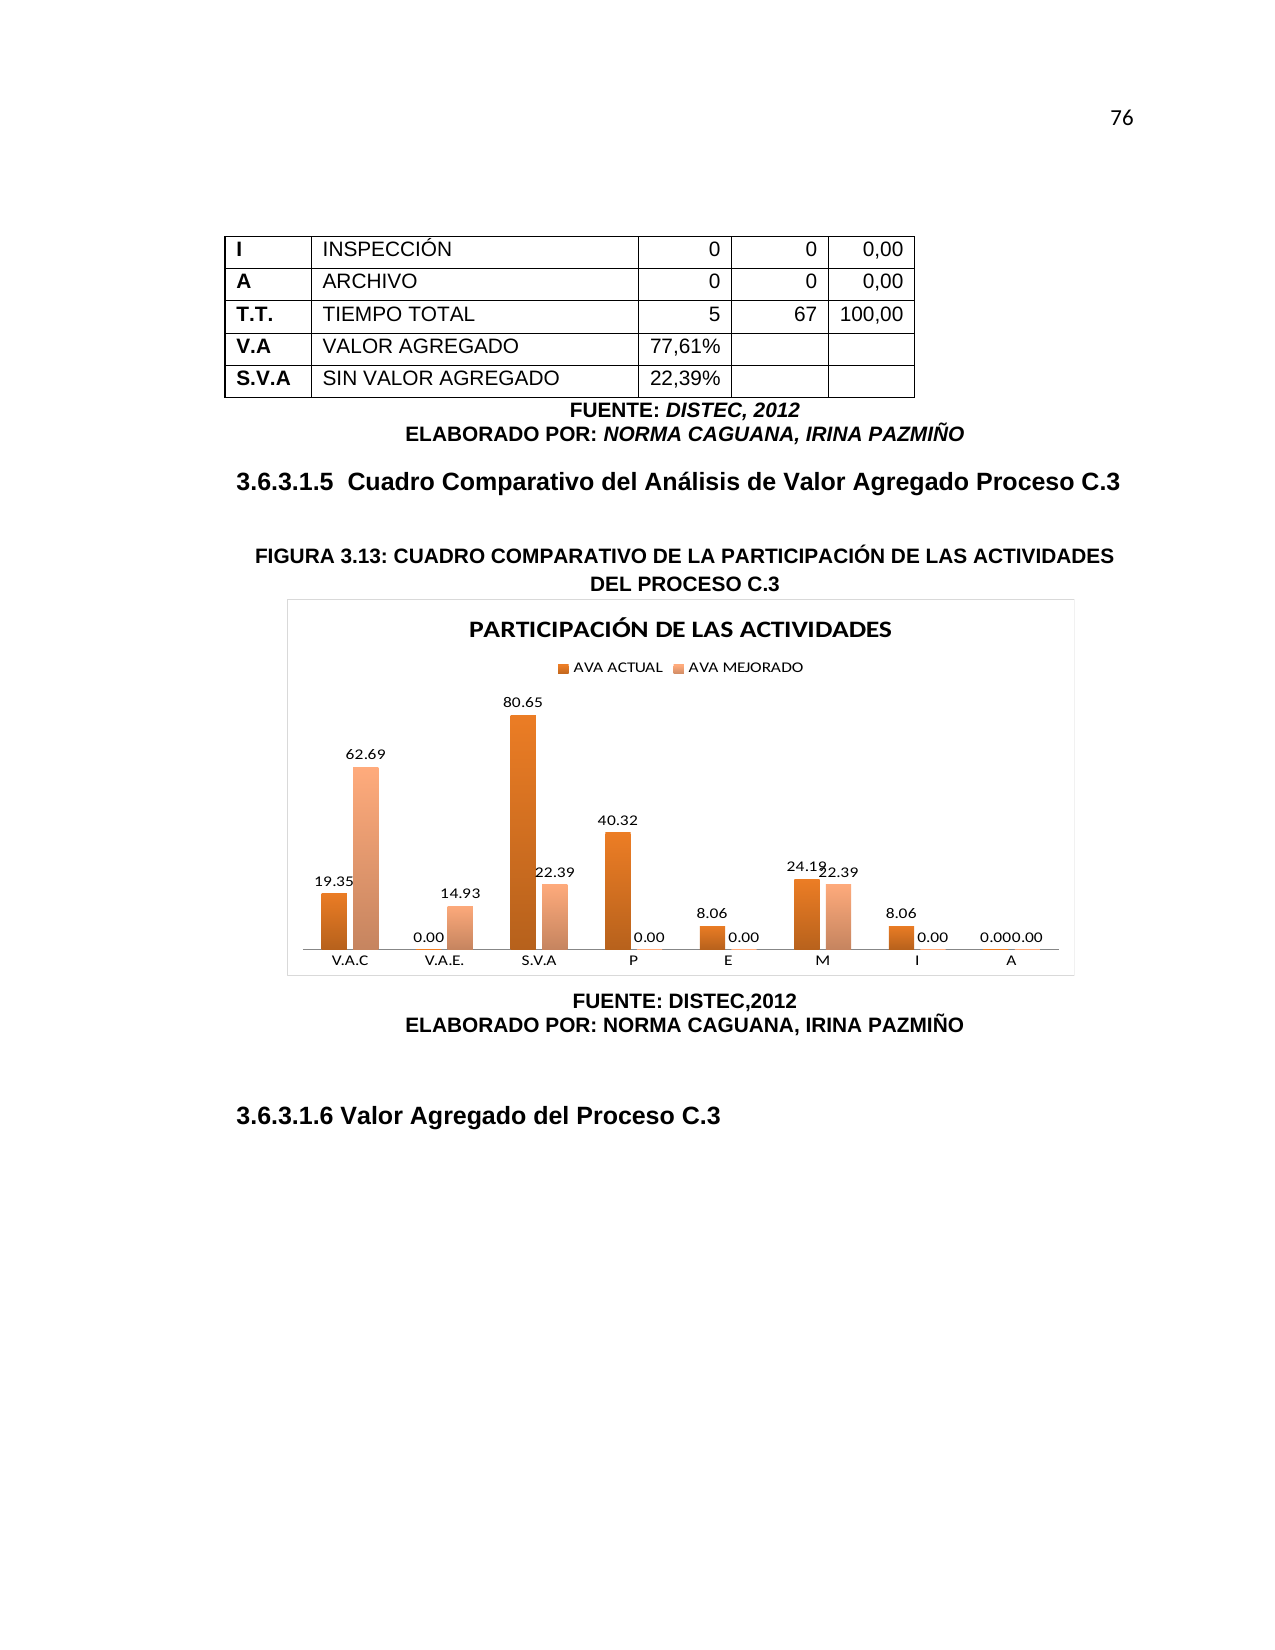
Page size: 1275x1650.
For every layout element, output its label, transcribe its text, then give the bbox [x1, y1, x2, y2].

table_cell 67 [732, 301, 828, 332]
table_cell S.V.A [226, 366, 311, 397]
table_cell 0 [732, 237, 828, 268]
table_cell 0 [639, 269, 731, 300]
table_cell TIEMPO TOTAL [312, 301, 638, 332]
subtitle FIGURA 3.13: CUADRO COMPARATIVO DE LA PARTICIPACIÓN DE LAS ACTIVIDADES DEL PROCESO C.3 [236, 544, 1133, 596]
text ELABORADO POR: NORMA CAGUANA, IRINA PAZMIÑO [236, 1013, 1133, 1037]
table_cell V.A [226, 334, 311, 364]
table_cell [829, 334, 914, 364]
table_cell [829, 366, 914, 397]
table_cell 0 [639, 237, 731, 268]
table_cell [732, 334, 828, 364]
table_cell SIN VALOR AGREGADO [312, 366, 638, 397]
subtitle 3.6.3.1.6 Valor Agregado del Proceso C.3 [236, 1101, 1133, 1129]
table_cell 100,00 [829, 301, 914, 332]
table_cell ARCHIVO [312, 269, 638, 300]
table_cell 77,61% [639, 334, 731, 364]
table_cell I [226, 237, 311, 268]
list FUENTE: DISTEC, 2012 [236, 398, 1133, 422]
list ELABORADO POR: NORMA CAGUANA, IRINA PAZMIÑO [236, 422, 1133, 446]
subtitle 3.6.3.1.5 Cuadro Comparativo del Análisis de Valor Agregado Proceso C.3 [236, 466, 1133, 495]
table_cell VALOR AGREGADO [312, 334, 638, 364]
text FUENTE: DISTEC,2012 [236, 989, 1133, 1013]
table_cell 0 [732, 269, 828, 300]
table_cell 22,39% [639, 366, 731, 397]
table_cell T.T. [226, 301, 311, 332]
table_cell 0,00 [829, 237, 914, 268]
table_cell A [226, 269, 311, 300]
table_cell 0,00 [829, 269, 914, 300]
table_cell INSPECCIÓN [312, 237, 638, 268]
table_cell 5 [639, 301, 731, 332]
table_cell [732, 366, 828, 397]
table_header [225, 599, 1137, 989]
